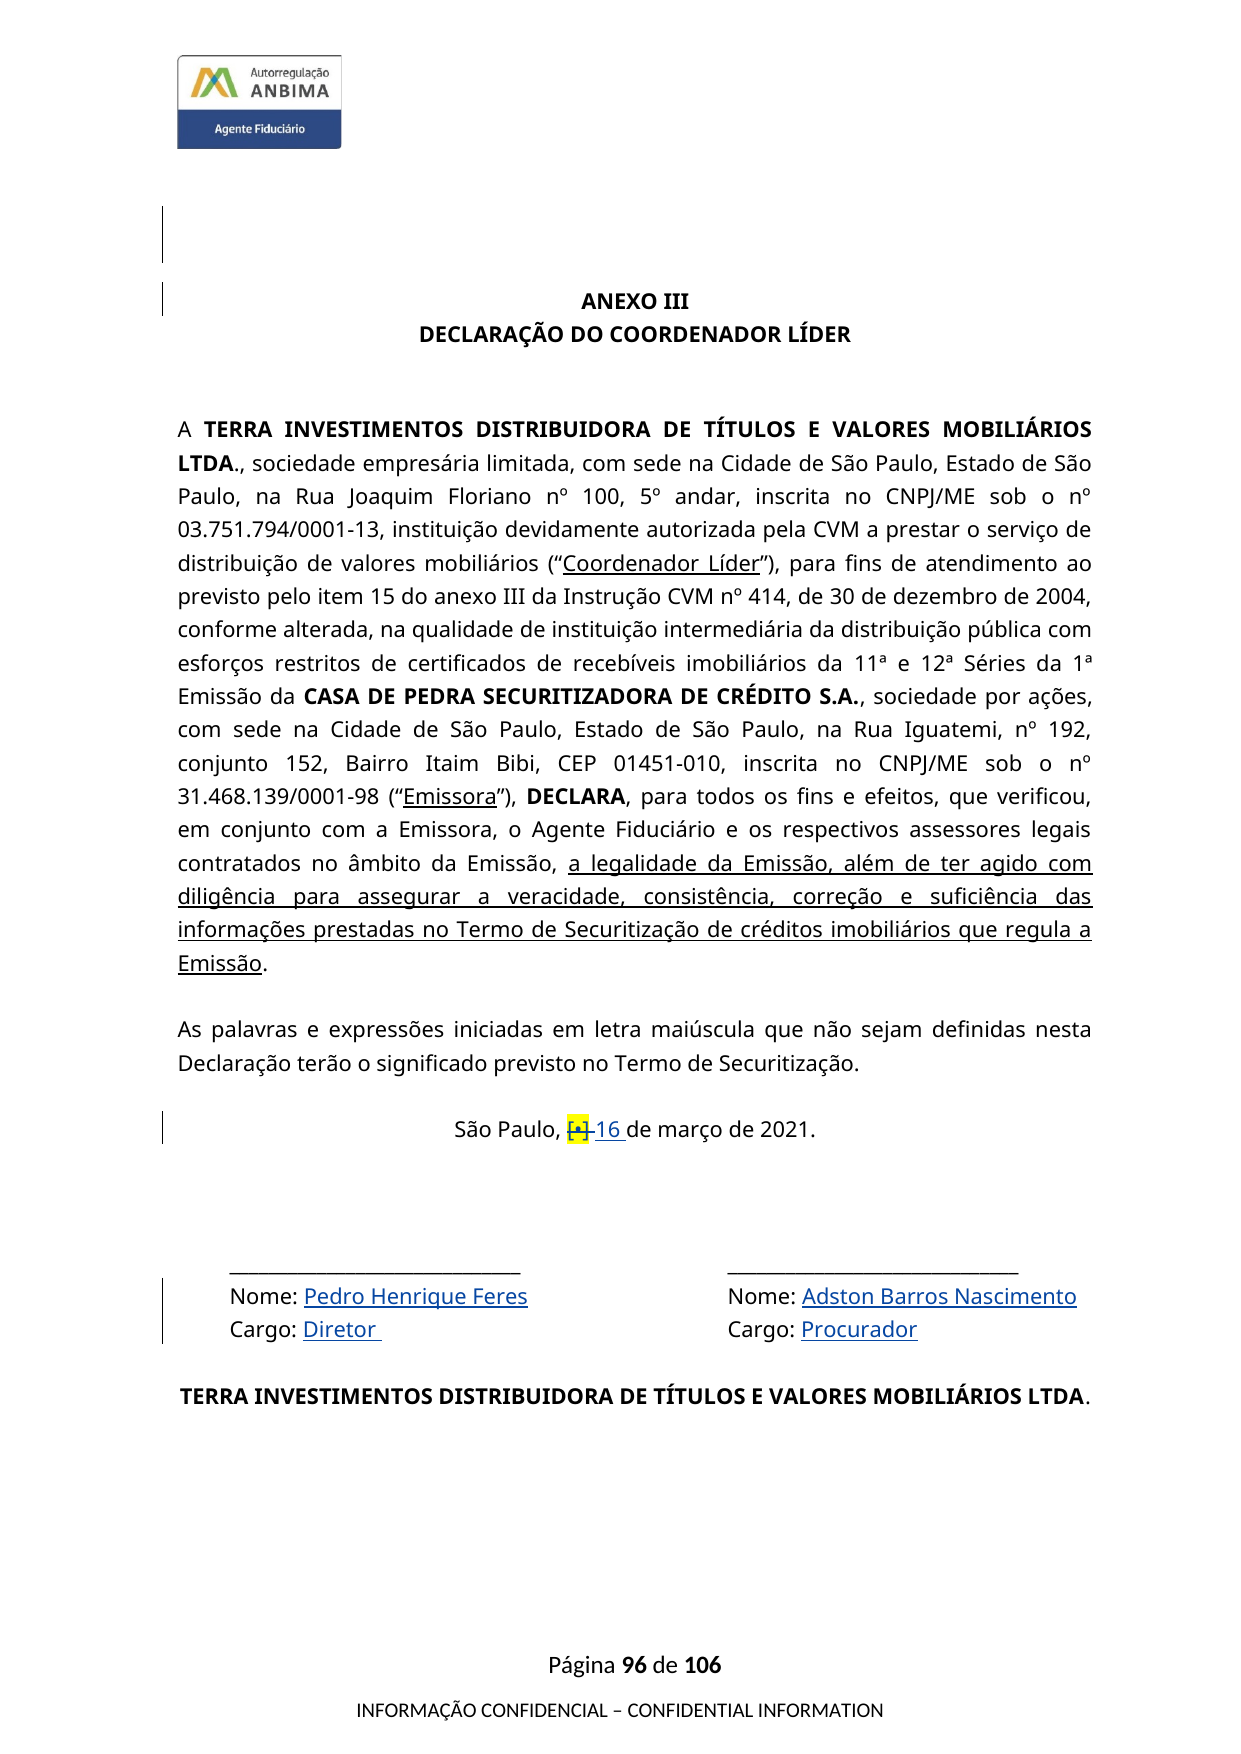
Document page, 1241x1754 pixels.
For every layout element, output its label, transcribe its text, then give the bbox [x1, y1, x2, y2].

picture [177, 55, 342, 149]
table_cell Cargo: [218, 1311, 716, 1344]
text A TERRA INVESTIMENTOS DISTRIBUIDORA DE TÍTULOS E VALORES MOBILIÁRIOS LTDA., sociedade empresária limitada, com sede na Cidade de São Paulo, Estado de São Paulo, na Rua Joaquim Floriano nº 100, 5º andar, inscrita no CNPJ/ME sob o nº 03.751.794/0001-13, instituição devidamente autorizada pela CVM a prestar o serviço de distribuição de valores mobiliários (“Coordenador Líder”), para fins de atendimento ao previsto pelo item 15 do anexo III da Instrução CVM nº 414, de 30 de dezembro de 2004, conforme alterada, na qualidade de instituição intermediária da distribuição pública com esforços restritos de certificados de recebíveis imobiliários da 11ª e 12ª Séries da 1ª Emissão da CASA DE PEDRA SECURITIZADORA DE CRÉDITO S.A., sociedade por ações, com sede na Cidade de São Paulo, Estado de São Paulo, na Rua Iguatemi, nº 192, conjunto 152, Bairro Itaim Bibi, CEP 01451-010, inscrita no CNPJ/ME sob o nº 31.468.139/0001-98 (“Emissora”), DECLARA, para todos os fins e efeitos, que verificou, em conjunto com a Emissora, o Agente Fiduciário e os respectivos assessores legais contratados no âmbito da Emissão, a legalidade da Emissão, além de ter agido com diligência para assegurar a veracidade, consistência, correção e suficiência das informações prestadas no Termo de Securitização de créditos imobiliários que regula a Emissão. [177, 411, 1093, 906]
subtitle ANEXO III [177, 282, 1092, 316]
text São Paulo, de março de 2021. [177, 1111, 1093, 1144]
table_header ______________________________ [218, 1245, 716, 1278]
text DECLARAÇÃO DO COORDENADOR LÍDER [177, 316, 1093, 349]
text TERRA INVESTIMENTOS DISTRIBUIDORA DE TÍTULOS E VALORES MOBILIÁRIOS LTDA. [177, 1378, 1093, 1411]
text As palavras e expressões iniciadas em letra maiúscula que não sejam definidas nesta Declaração terão o significado previsto no Termo de Securitização. [177, 1011, 1093, 1078]
table_cell Cargo: [716, 1311, 1145, 1344]
table_cell Nome: [218, 1278, 716, 1311]
table_header ______________________________ [716, 1245, 1145, 1278]
table_cell Nome: [716, 1278, 1145, 1311]
